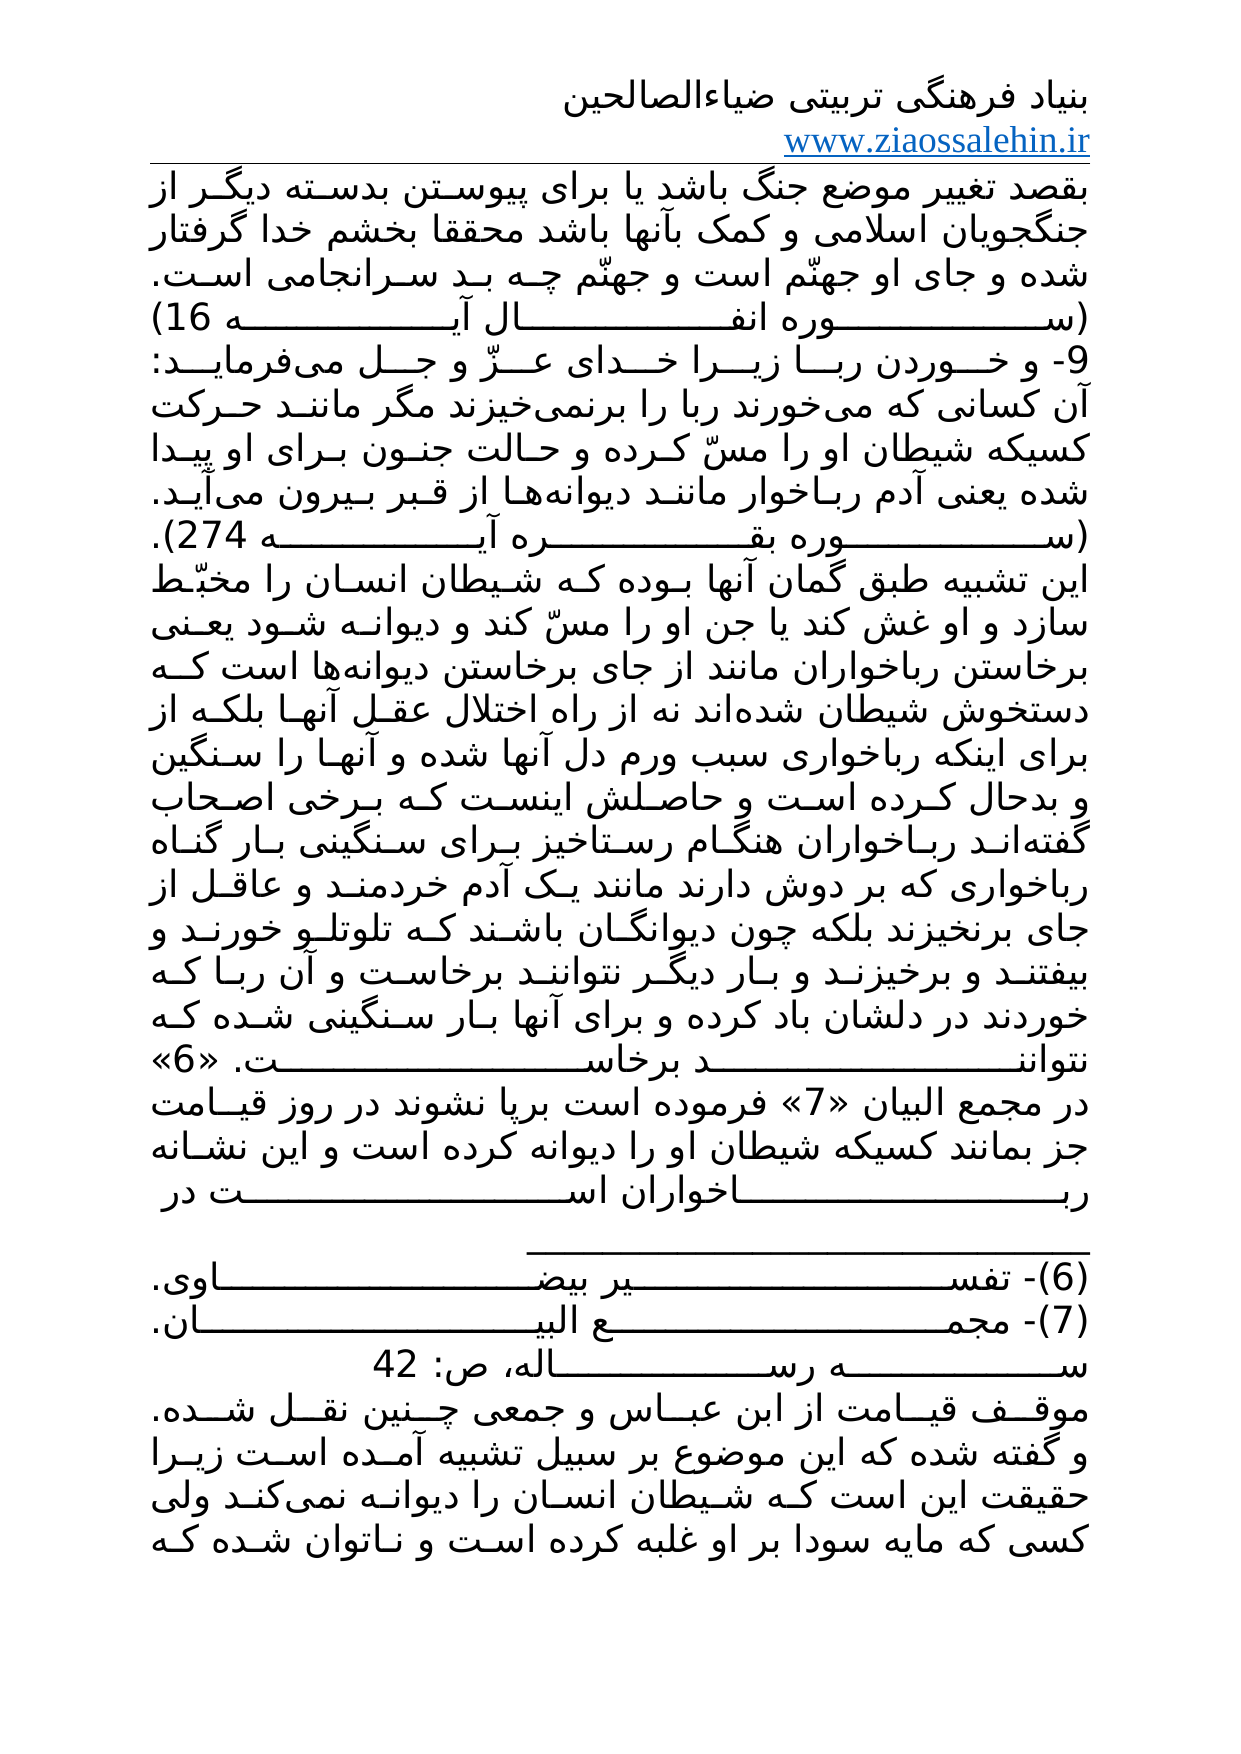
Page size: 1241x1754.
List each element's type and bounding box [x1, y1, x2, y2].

text [150, 164, 1090, 1561]
